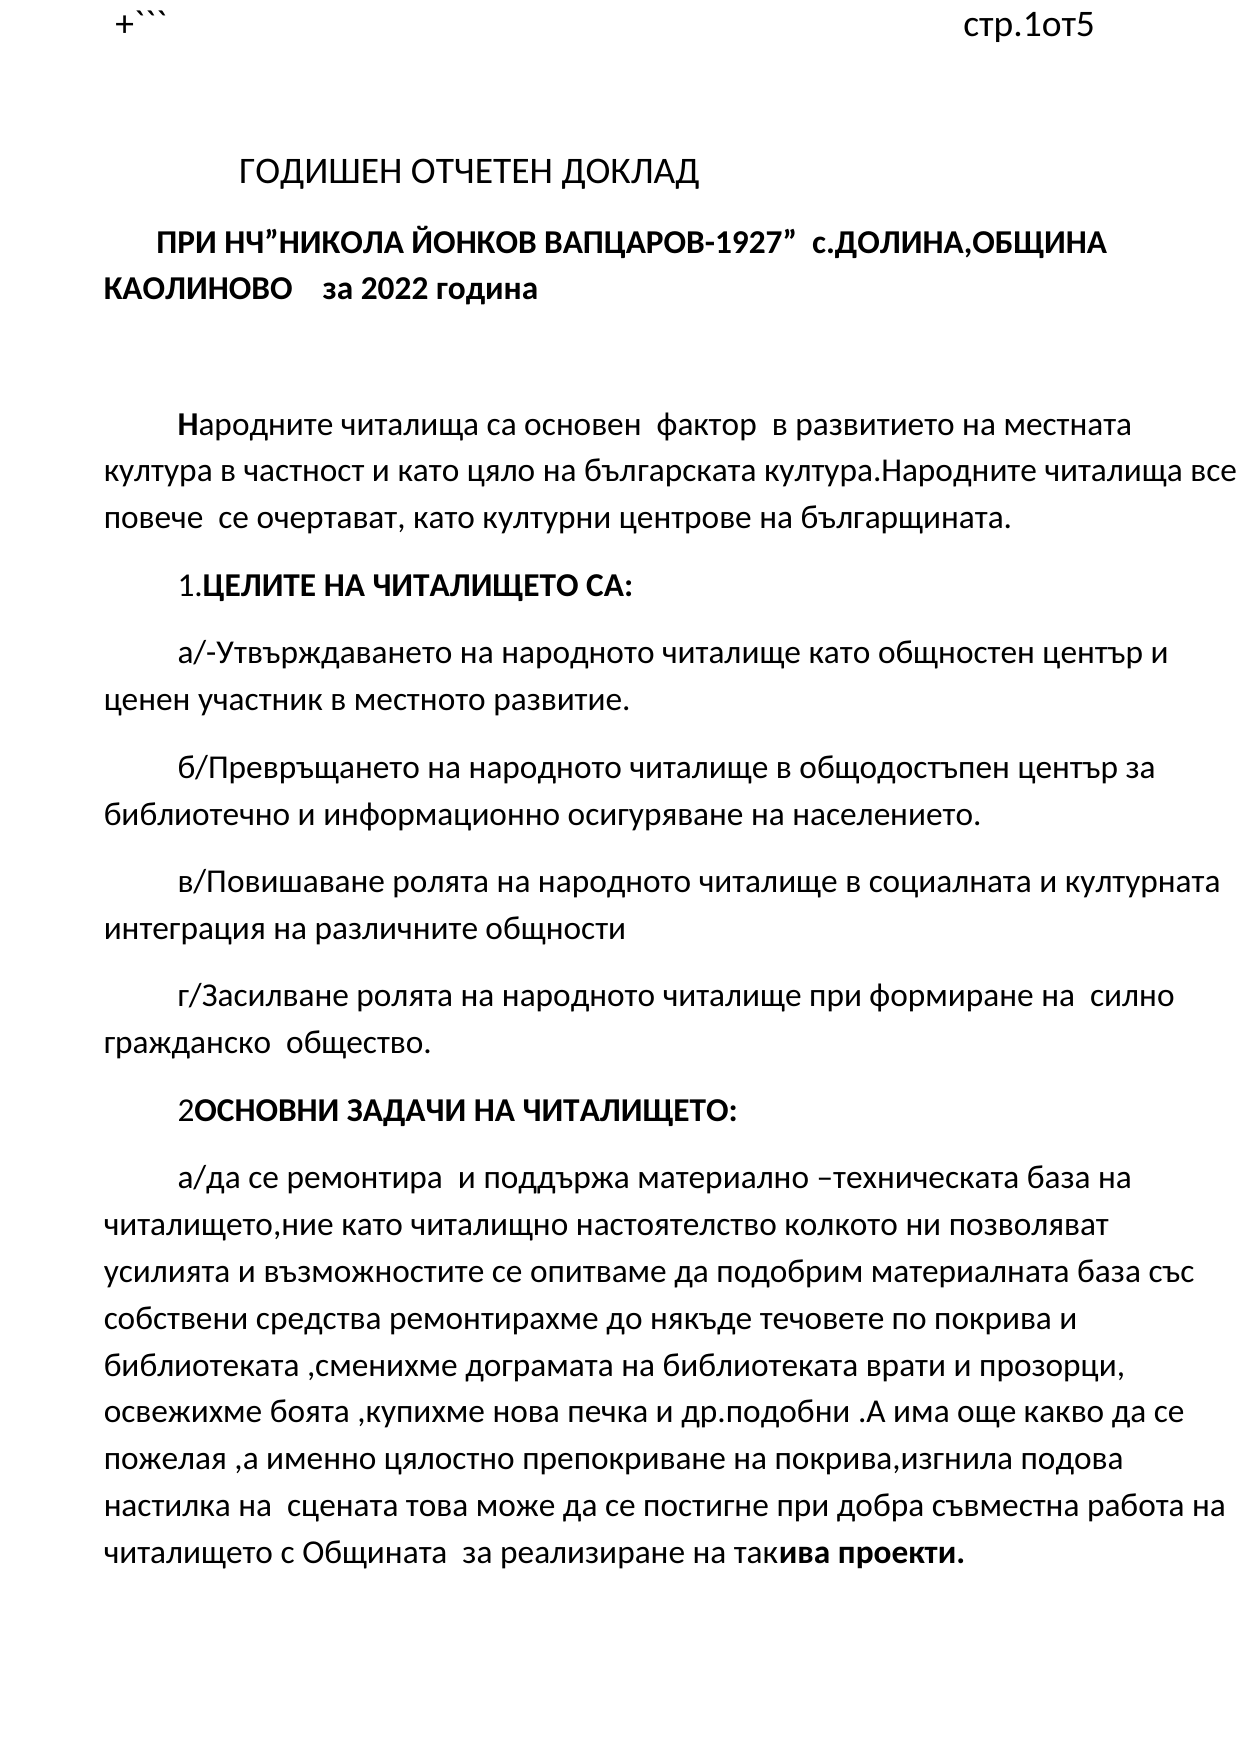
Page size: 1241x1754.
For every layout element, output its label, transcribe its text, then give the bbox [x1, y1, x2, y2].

text ГОДИШЕН ОТЧЕТЕН ДОКЛАД [103, 147, 1240, 193]
text +``` стр.1от5 [115, 0, 1240, 46]
text 2ОСНОВНИ ЗАДАЧИ НА ЧИТАЛИЩЕТО: [103, 1089, 1240, 1129]
text Народните читалища са основен фактор в развитието на местната култура в частност и като цяло на българската култура.Народните читалища все повече се очертават, като културни центрове на българщината. [103, 403, 1240, 537]
text а/да се ремонтира и поддържа материално –техническата база на читалището,ние като читалищно настоятелство колкото ни позволяват усилията и възможностите се опитваме да подобрим материалната база със собствени средства ремонтирахме до някъде течовете по покрива и библиотеката ,сменихме дограмата на библиотеката врати и прозорци, освежихме боята ,купихме нова печка и др.подобни .А има още какво да се пожелая ,а именно цялостно препокриване на покрива,изгнила подова настилка на сцената това може да се постигне при добра съвместна работа на читалището с Общината за реализиране на такива проекти. [103, 1156, 1240, 1571]
text 1.ЦЕЛИТЕ НА ЧИТАЛИЩЕТО СА: [103, 564, 1240, 604]
text в/Повишаване ролята на народното читалище в социалната и културната интеграция на различните общности [103, 860, 1240, 948]
text а/-Утвърждаването на народното читалище като общностен център и ценен участник в местното развитие. [103, 631, 1240, 719]
text б/Превръщането на народното читалище в общодостъпен център за библиотечно и информационно осигуряване на населението. [103, 746, 1240, 833]
text г/Засилване ролята на народното читалище при формиране на силно гражданско общество. [103, 974, 1240, 1062]
text ПРИ НЧ”НИКОЛА ЙОНКОВ ВАПЦАРОВ-1927” с.ДОЛИНА,ОБЩИНА КАОЛИНОВО за 2022 година [103, 221, 1240, 308]
